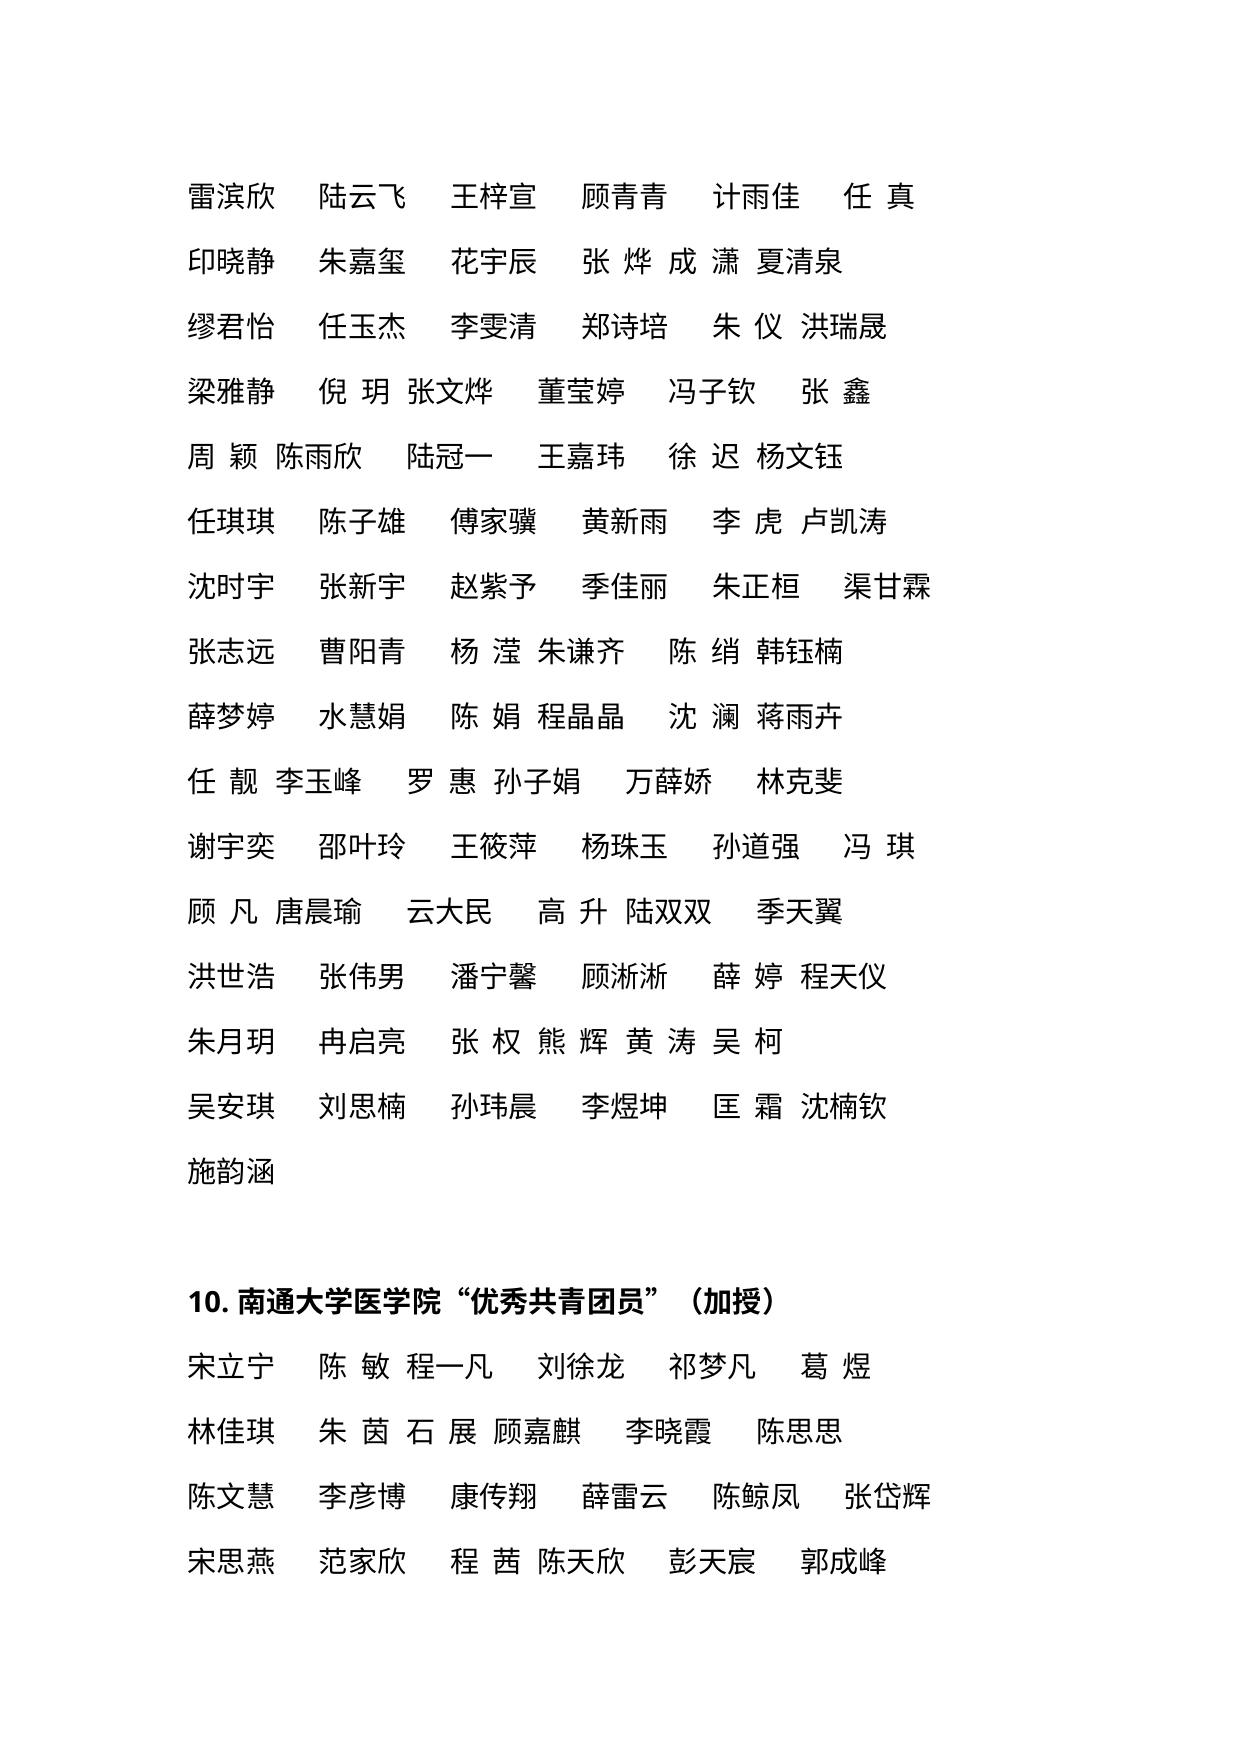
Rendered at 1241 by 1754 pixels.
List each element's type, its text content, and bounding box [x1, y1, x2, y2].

list 周 颖 陈雨欣 陆冠一 王嘉玮 徐 迟 杨文钰 [187, 422, 1053, 487]
list 洪世浩 张伟男 潘宁馨 顾淅淅 薛 婷 程天仪 [187, 942, 1053, 1007]
list 林佳琪 朱 茵 石 展 顾嘉麒 李晓霞 陈思思 [187, 1397, 1053, 1462]
list 缪君怡 任玉杰 李雯清 郑诗培 朱 仪 洪瑞晟 [187, 292, 1053, 357]
list 宋立宁 陈 敏 程一凡 刘徐龙 祁梦凡 葛 煜 [187, 1332, 1053, 1397]
list 张志远 曹阳青 杨 滢 朱谦齐 陈 绡 韩钰楠 [187, 617, 1053, 682]
list 吴安琪 刘思楠 孙玮晨 李煜坤 匡 霜 沈楠钦 [187, 1072, 1053, 1137]
list 任琪琪 陈子雄 傅家骥 黄新雨 李 虎 卢凯涛 [187, 487, 1053, 552]
list 谢宇奕 邵叶玲 王筱萍 杨珠玉 孙道强 冯 琪 [187, 812, 1053, 877]
list 梁雅静 倪 玥 张文烨 董莹婷 冯子钦 张 鑫 [187, 357, 1053, 422]
list 沈时宇 张新宇 赵紫予 季佳丽 朱正桓 渠甘霖 [187, 552, 1053, 617]
list 印晓静 朱嘉玺 花宇辰 张 烨 成 潇 夏清泉 [187, 227, 1053, 292]
list 雷滨欣 陆云飞 王梓宣 顾青青 计雨佳 任 真 [187, 162, 1053, 227]
list 陈文慧 李彦博 康传翔 薛雷云 陈鲸凤 张岱辉 [187, 1462, 1053, 1527]
list 任 靓 李玉峰 罗 惠 孙子娟 万薛娇 林克斐 [187, 747, 1053, 812]
list 宋思燕 范家欣 程 茜 陈天欣 彭天宸 郭成峰 [187, 1527, 1053, 1592]
list 施韵涵 [187, 1137, 1053, 1202]
list 朱月玥 冉启亮 张 权 熊 辉 黄 涛 吴 柯 [187, 1007, 1053, 1072]
list 顾 凡 唐晨瑜 云大民 高 升 陆双双 季天翼 [187, 877, 1053, 942]
list 南通大学医学院“优秀共青团员”（加授） [187, 1267, 1053, 1332]
list 薛梦婷 水慧娟 陈 娟 程晶晶 沈 澜 蒋雨卉 [187, 682, 1053, 747]
